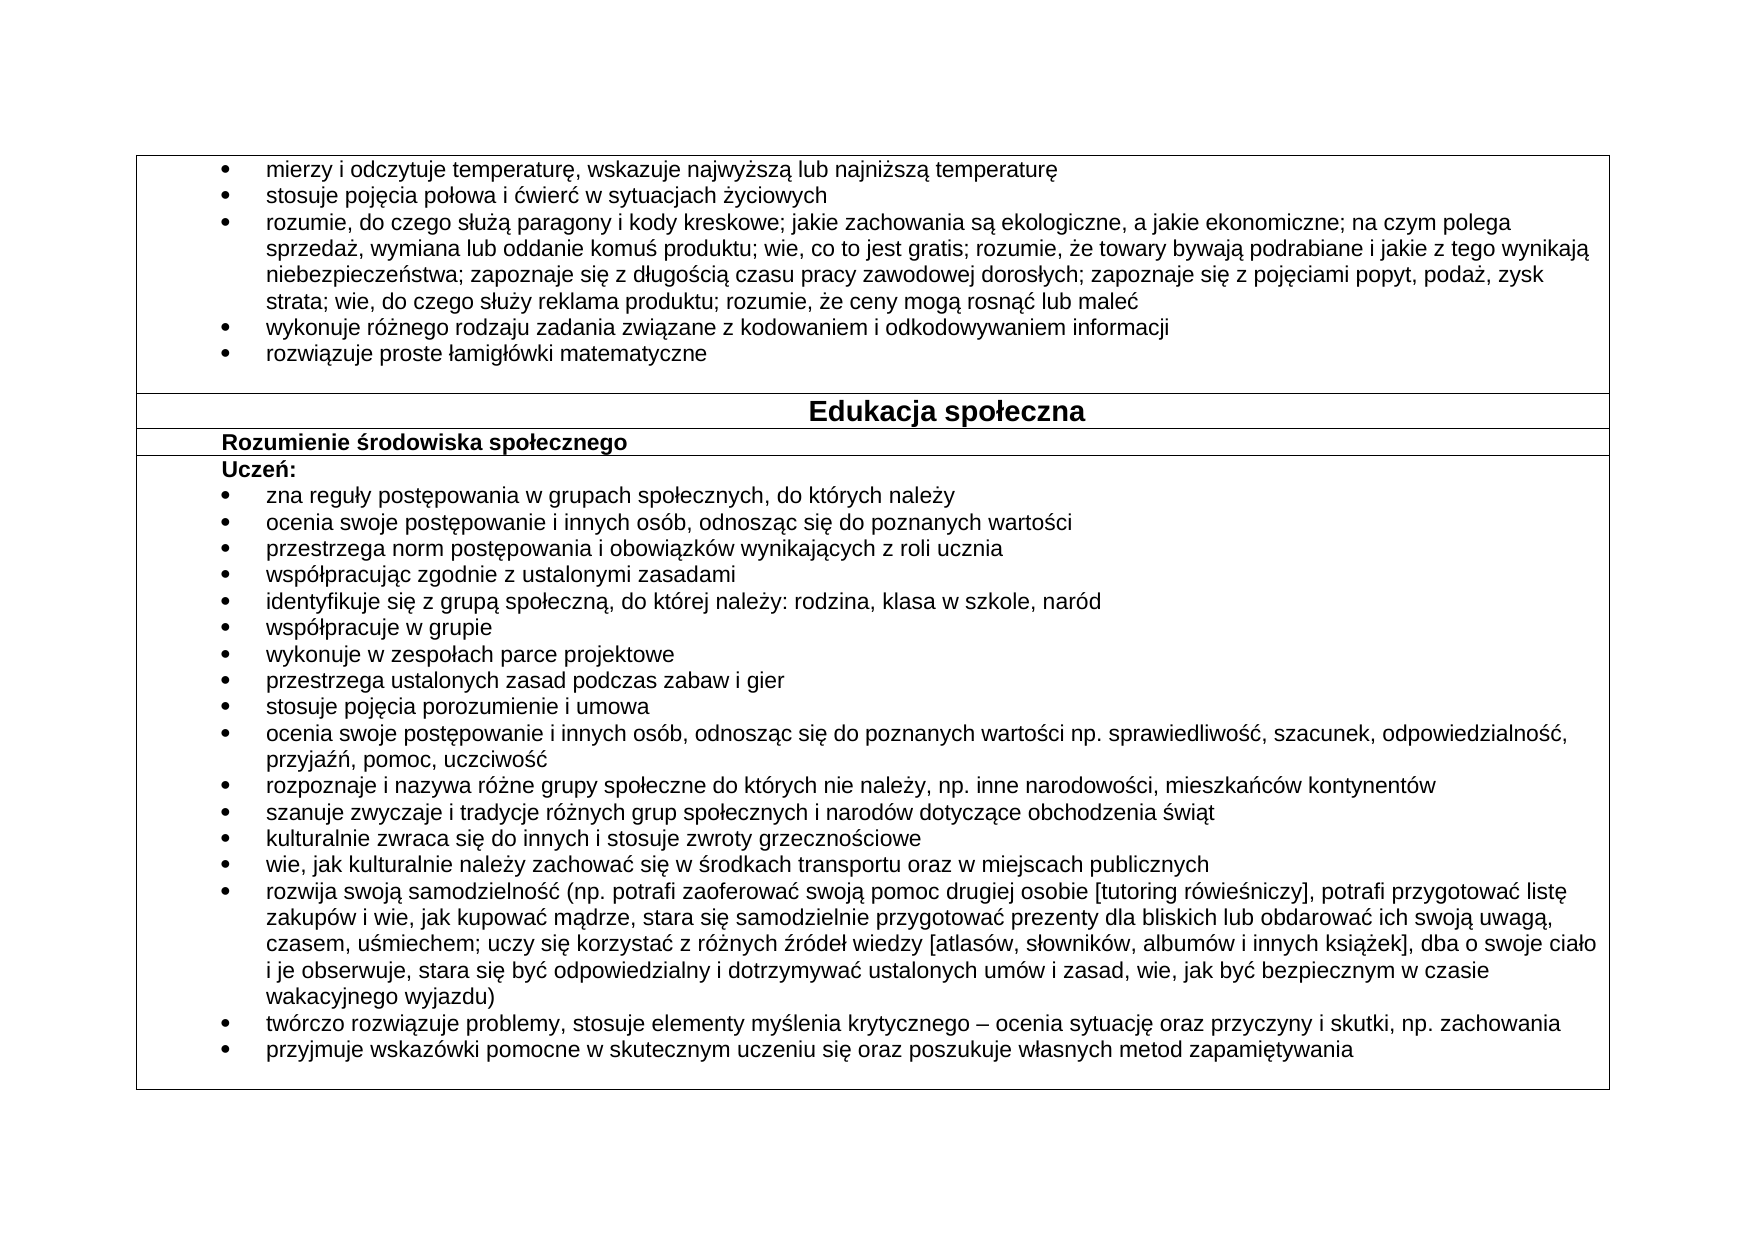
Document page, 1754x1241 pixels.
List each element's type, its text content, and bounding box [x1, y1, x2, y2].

table_cell Edukacja społeczna [137, 394, 1609, 428]
table_cell Uczeń: zna reguły postępowania w grupach społecznych, do których należy ocenia swoje postępowanie i innych osób, odnosząc się do poznanych wartości przestrzega norm postępowania i obowiązków wynikających z roli ucznia współpracując zgodnie z ustalonymi zasadami identyfikuje się z grupą społeczną, do której należy: rodzina, klasa w szkole, naród współpracuje w grupie wykonuje w zespołach parce projektowe przestrzega ustalonych zasad podczas zabaw i gier stosuje pojęcia porozumienie i umowa ocenia swoje postępowanie i innych osób, odnosząc się do poznanych wartości np. sprawiedliwość, szacunek, odpowiedzialność, przyjaźń, pomoc, uczciwość rozpoznaje i nazywa różne grupy społeczne do których nie należy, np. inne narodowości, mieszkańców kontynentów szanuje zwyczaje i tradycje różnych grup społecznych i narodów dotyczące obchodzenia świąt kulturalnie zwraca się do innych i stosuje zwroty grzecznościowe wie, jak kulturalnie należy zachować się w środkach transportu oraz w miejscach publicznych rozwija swoją samodzielność (np. potrafi zaoferować swoją pomoc drugiej osobie [tutoring rówieśniczy], potrafi przygotować listę zakupów i wie, jak kupować mądrze, stara się samodzielnie przygotować prezenty dla bliskich lub obdarować ich swoją uwagą, czasem, uśmiechem; uczy się korzystać z różnych źródeł wiedzy [atlasów, słowników, albumów i innych książek], dba o swoje ciało i je obserwuje, stara się być odpowiedzialny i dotrzymywać ustalonych umów i zasad, wie, jak być bezpiecznym w czasie wakacyjnego wyjazdu) twórczo rozwiązuje problemy, stosuje elementy myślenia krytycznego – ocenia sytuację oraz przyczyny i skutki, np. zachowania przyjmuje wskazówki pomocne w skutecznym uczeniu się oraz poszukuje własnych metod zapamiętywania [137, 456, 1609, 1088]
table_cell Rozumienie środowiska społecznego [137, 429, 1609, 455]
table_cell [137, 156, 1609, 393]
